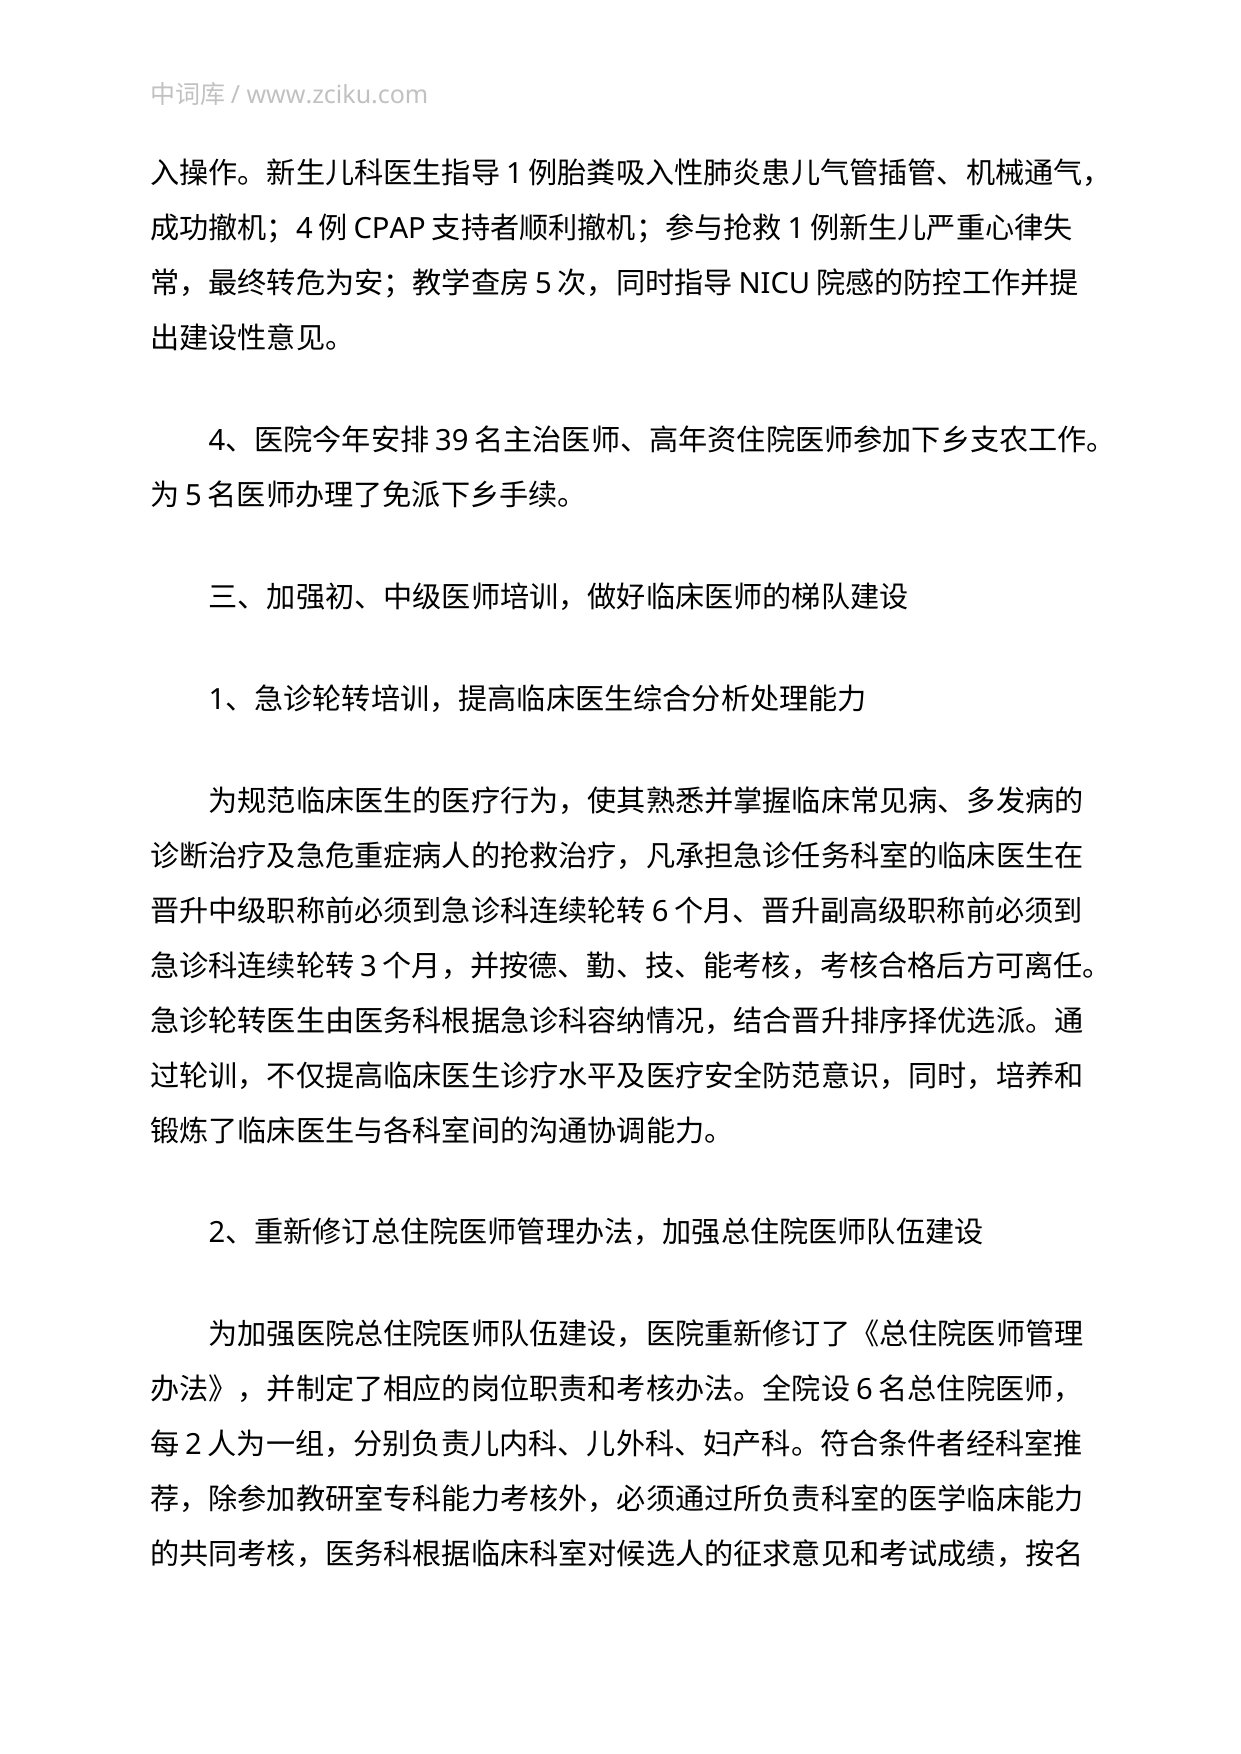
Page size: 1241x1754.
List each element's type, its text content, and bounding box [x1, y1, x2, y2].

text 三、加强初、中级医师培训，做好临床医师的梯队建设 [150, 574, 1090, 616]
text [150, 150, 1090, 357]
text 2、重新修订总住院医师管理办法，加强总住院医师队伍建设 [150, 1209, 1090, 1251]
text 为规范临床医生的医疗行为，使其熟悉并掌握临床常见病、多发病的诊断治疗及急危重症病人的抢救治疗，凡承担急诊任务科室的临床医生在晋升中级职称前必须到急诊科连续轮转6个月、晋升副高级职称前必须到急诊科连续轮转3个月，并按德、勤、技、能考核，考核合格后方可离任。急诊轮转医生由医务科根据急诊科容纳情况，结合晋升排序择优选派。通过轮训，不仅提高临床医生诊疗水平及医疗安全防范意识，同时，培养和锻炼了临床医生与各科室间的沟通协调能力。 [150, 777, 1090, 1149]
text 4、医院今年安排39名主治医师、高年资住院医师参加下乡支农工作。为5名医师办理了免派下乡手续。 [150, 417, 1090, 514]
text 1、急诊轮转培训，提高临床医生综合分析处理能力 [150, 676, 1090, 718]
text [150, 1311, 1090, 1573]
